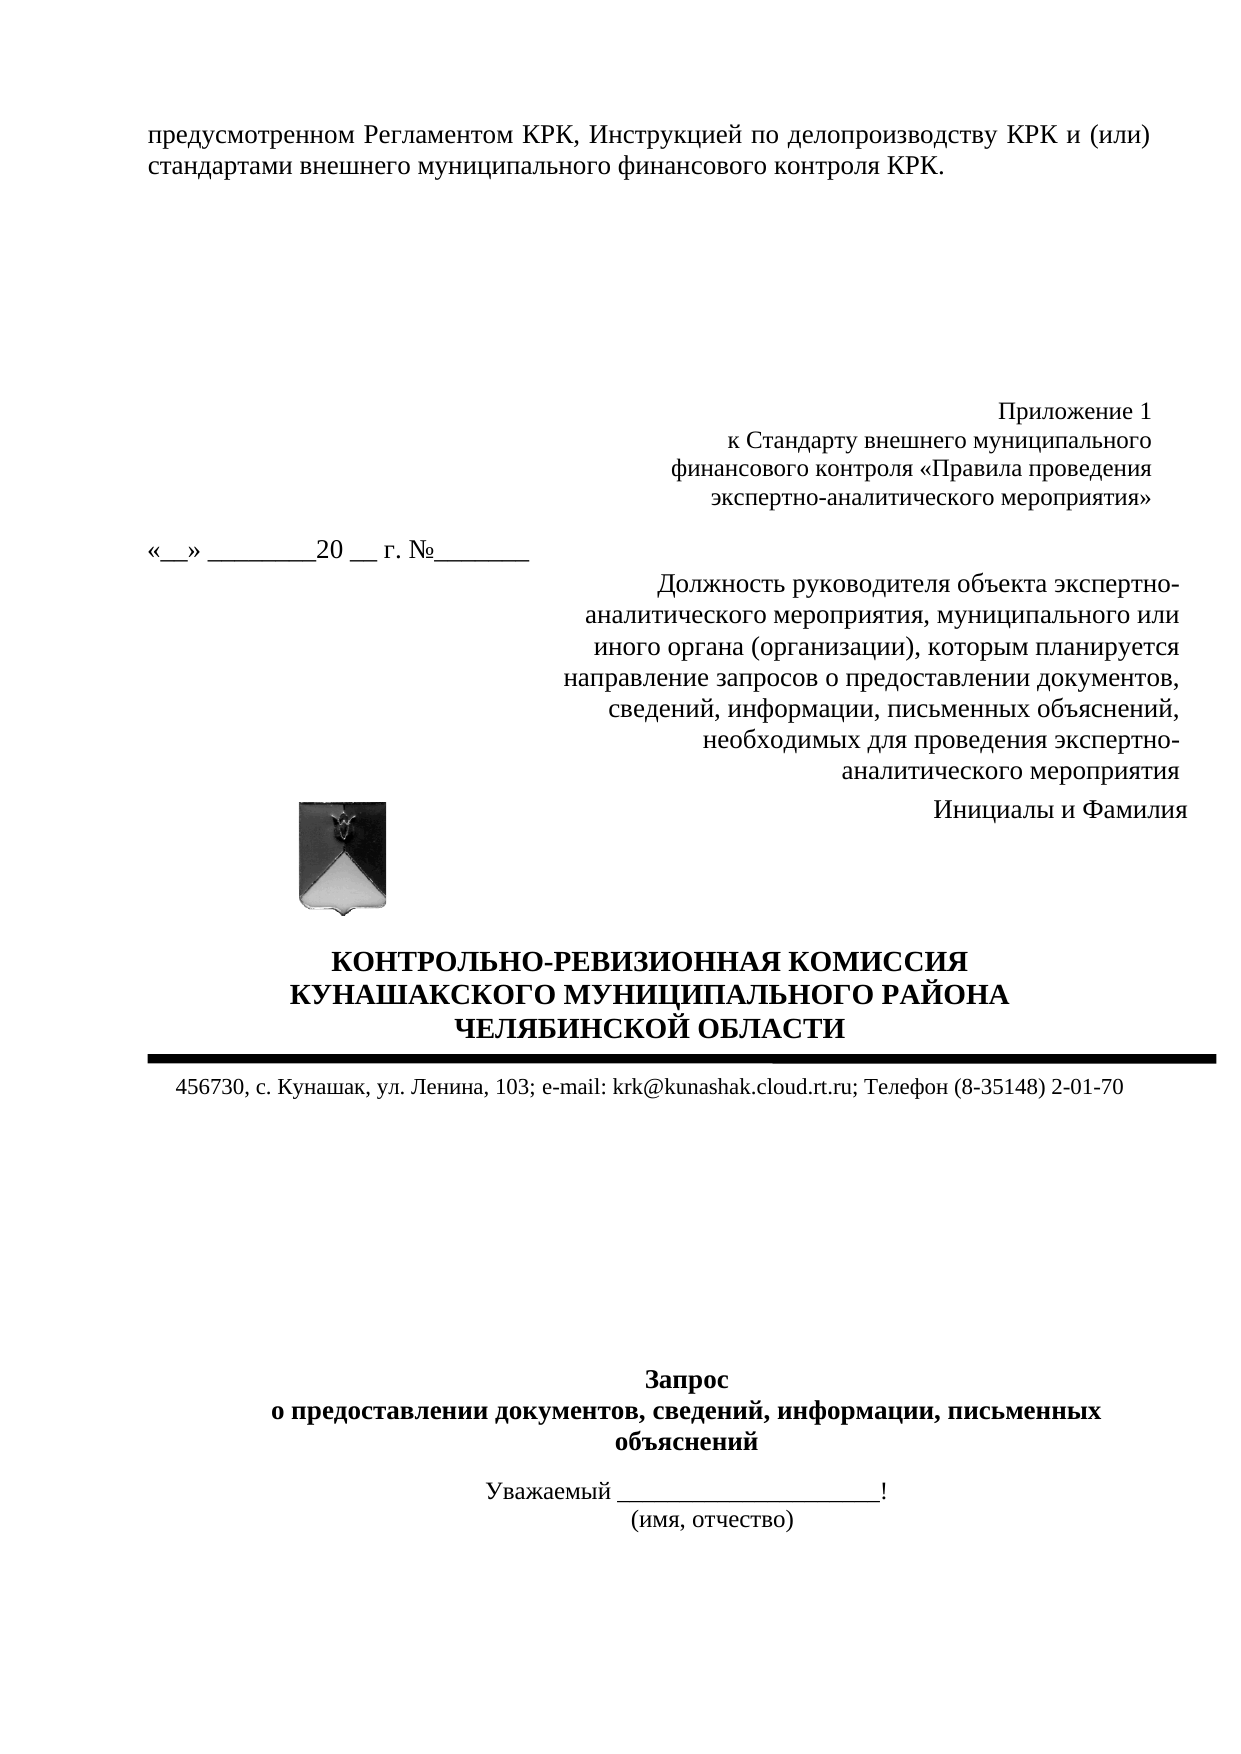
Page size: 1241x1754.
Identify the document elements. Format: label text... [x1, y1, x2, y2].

text ЧЕЛЯБИНСКОЙ ОБЛАСТИ [148, 1011, 1152, 1044]
text Инициалы и Фамилия [556, 793, 1188, 824]
text (имя, отчество) [148, 1504, 1152, 1533]
text экспертно-аналитического мероприятия» [148, 482, 1152, 511]
subtitle Уважаемый _____________________! [221, 1476, 1152, 1504]
text Должность руководителя объекта экспертно-аналитического мероприятия, муниципального или иного органа (организации), которым планируется направление запросов о предоставлении документов, сведений, информации, письменных объяснений, необходимых для проведения экспертно-аналитического мероприятия [556, 567, 1180, 785]
text Приложение 1 [148, 396, 1152, 425]
text КОНТРОЛЬНО-РЕВИЗИОННАЯ КОМИССИЯ [148, 944, 1152, 977]
text 456730, с. Кунашак, ул. Ленина, 103; e-mail: krk@kunashak.cloud.rt.ru; Телефон (8-35148) 2-01-70 [148, 1073, 1152, 1099]
picture [298, 802, 387, 916]
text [148, 118, 1152, 180]
text «__» ________20 __ г. №_______ [147, 533, 559, 564]
text финансового контроля «Правила проведения [148, 453, 1152, 482]
text КУНАШАКСКОГО МУНИЦИПАЛЬНОГО РАЙОНА [148, 977, 1152, 1011]
text к Стандарту внешнего муниципального [148, 425, 1152, 453]
subtitle о предоставлении документов, сведений, информации, письменных объяснений [221, 1394, 1152, 1457]
subtitle Запрос [221, 1363, 1152, 1394]
